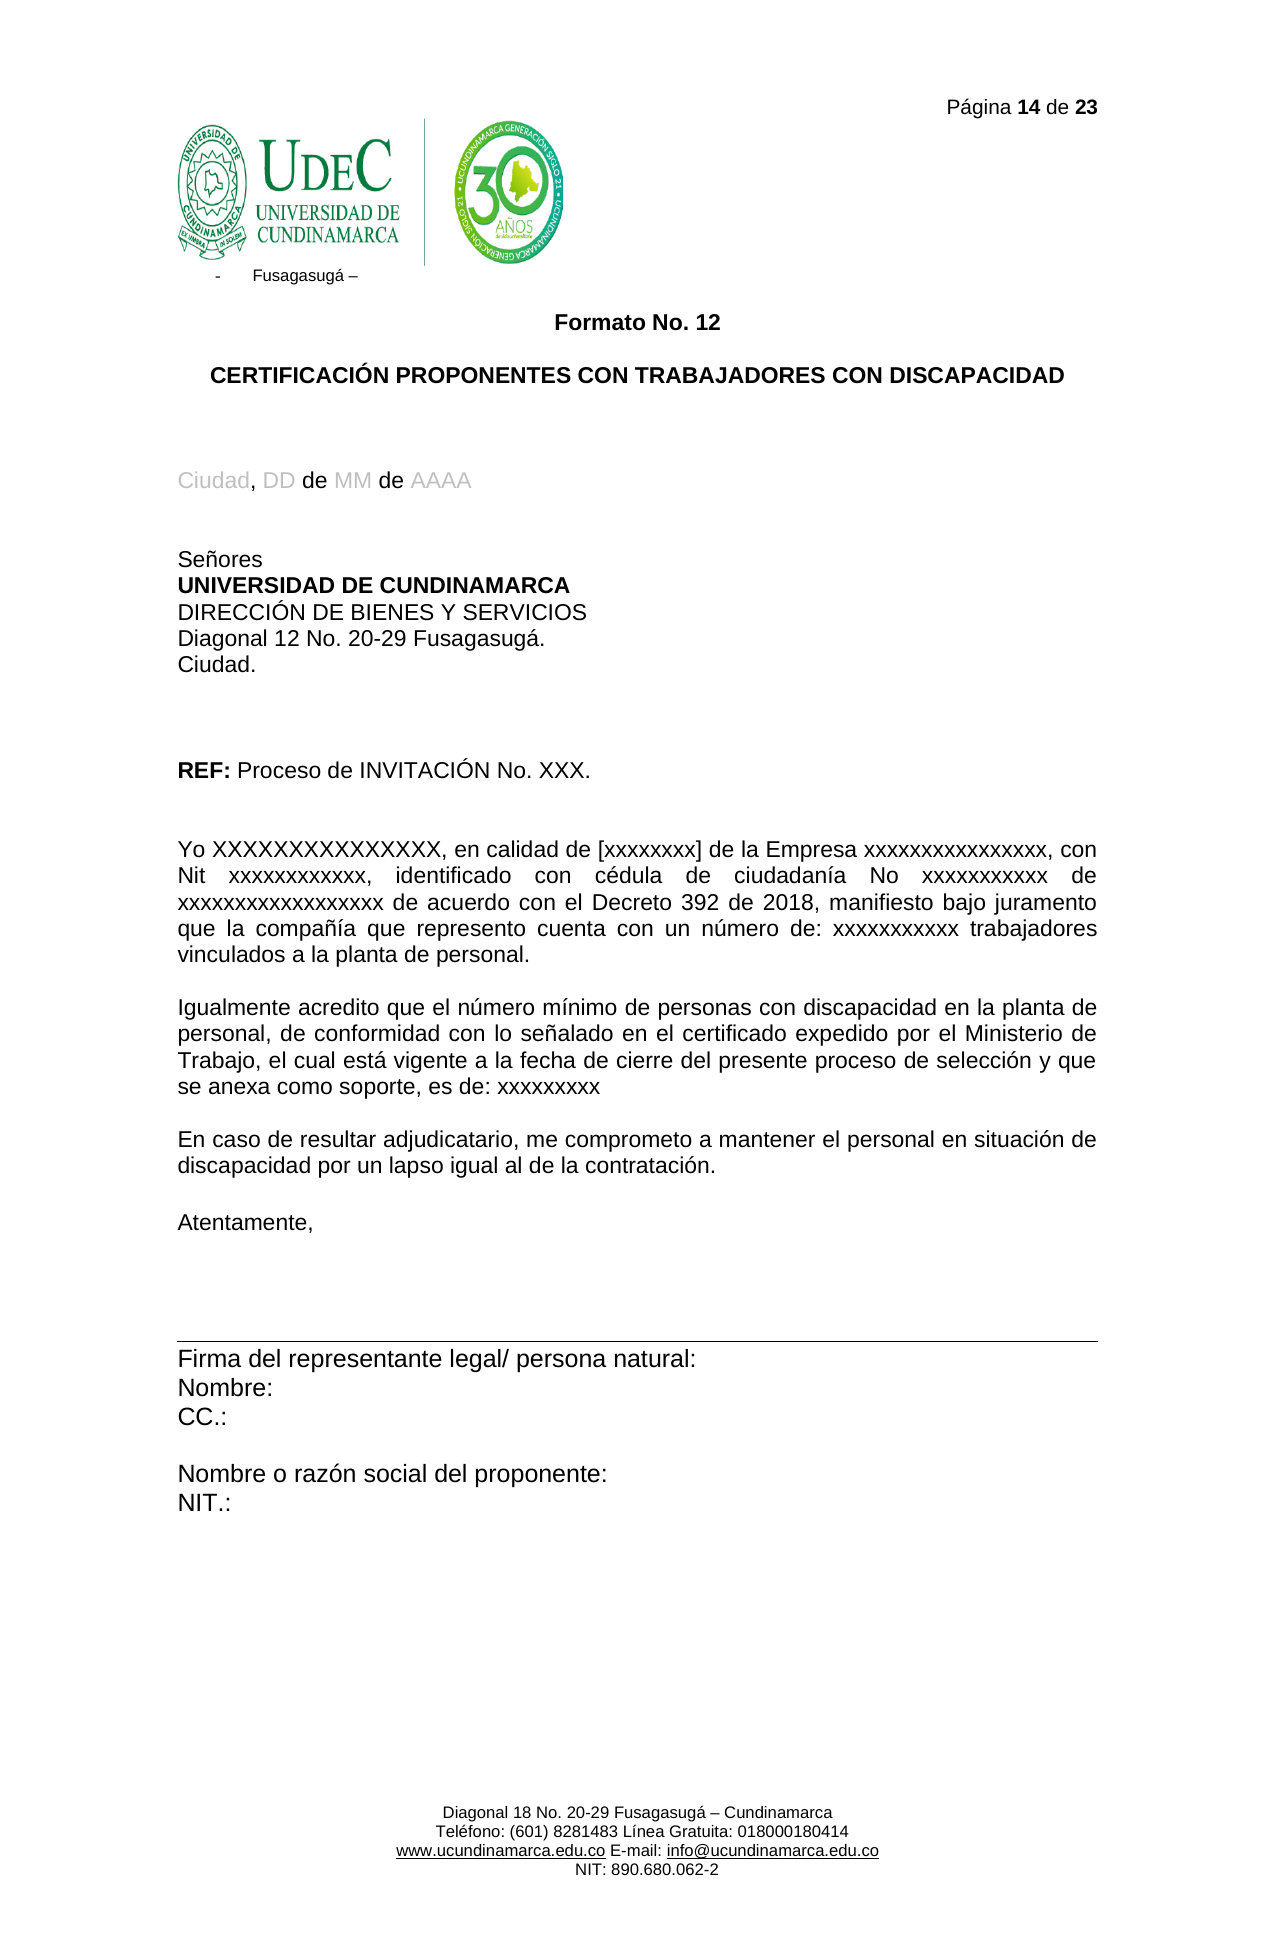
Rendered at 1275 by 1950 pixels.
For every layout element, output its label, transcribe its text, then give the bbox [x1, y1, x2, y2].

text Ciudad, DD de MM de AAAA [177, 467, 1098, 493]
text Yo XXXXXXXXXXXXXXX, en calidad de [xxxxxxxx] de la Empresa xxxxxxxxxxxxxxxx, con Nit xxxxxxxxxxxx, identificado con cédula de ciudadanía No xxxxxxxxxxx de xxxxxxxxxxxxxxxxxx de acuerdo con el Decreto 392 de 2018, manifiesto bajo juramento que la compañía que represento cuenta con un número de: xxxxxxxxxxx trabajadores vinculados a la planta de personal. [177, 836, 1098, 968]
text CC.: [177, 1402, 1098, 1431]
text Atentamente, [177, 1209, 1098, 1235]
text CERTIFICACIÓN PROPONENTES CON TRABAJADORES CON DISCAPACIDAD [177, 362, 1098, 388]
picture [177, 118, 564, 266]
text Formato No. 12 [177, 309, 1098, 335]
text DIRECCIÓN DE BIENES Y SERVICIOS [177, 599, 1098, 625]
text Nombre: [177, 1373, 1098, 1402]
text En caso de resultar adjudicatario, me comprometo a mantener el personal en situación de discapacidad por un lapso igual al de la contratación. [177, 1126, 1098, 1178]
text Ciudad. [177, 651, 1098, 678]
text Señores [177, 546, 1098, 572]
text Igualmente acredito que el número mínimo de personas con discapacidad en la planta de personal, de conformidad con lo señalado en el certificado expedido por el Ministerio de Trabajo, el cual está vigente a la fecha de cierre del presente proceso de selección y que se anexa como soporte, es de: xxxxxxxxx [177, 994, 1098, 1099]
text NIT.: [177, 1488, 1098, 1517]
text Nombre o razón social del proponente: [177, 1459, 1098, 1488]
text UNIVERSIDAD DE CUNDINAMARCA [177, 572, 1098, 599]
text Diagonal 12 No. 20-29 Fusagasugá. [177, 625, 1098, 651]
text REF: Proceso de INVITACIÓN No. XXX. [177, 757, 1098, 783]
text Firma del representante legal/ persona natural: [177, 1342, 1098, 1373]
